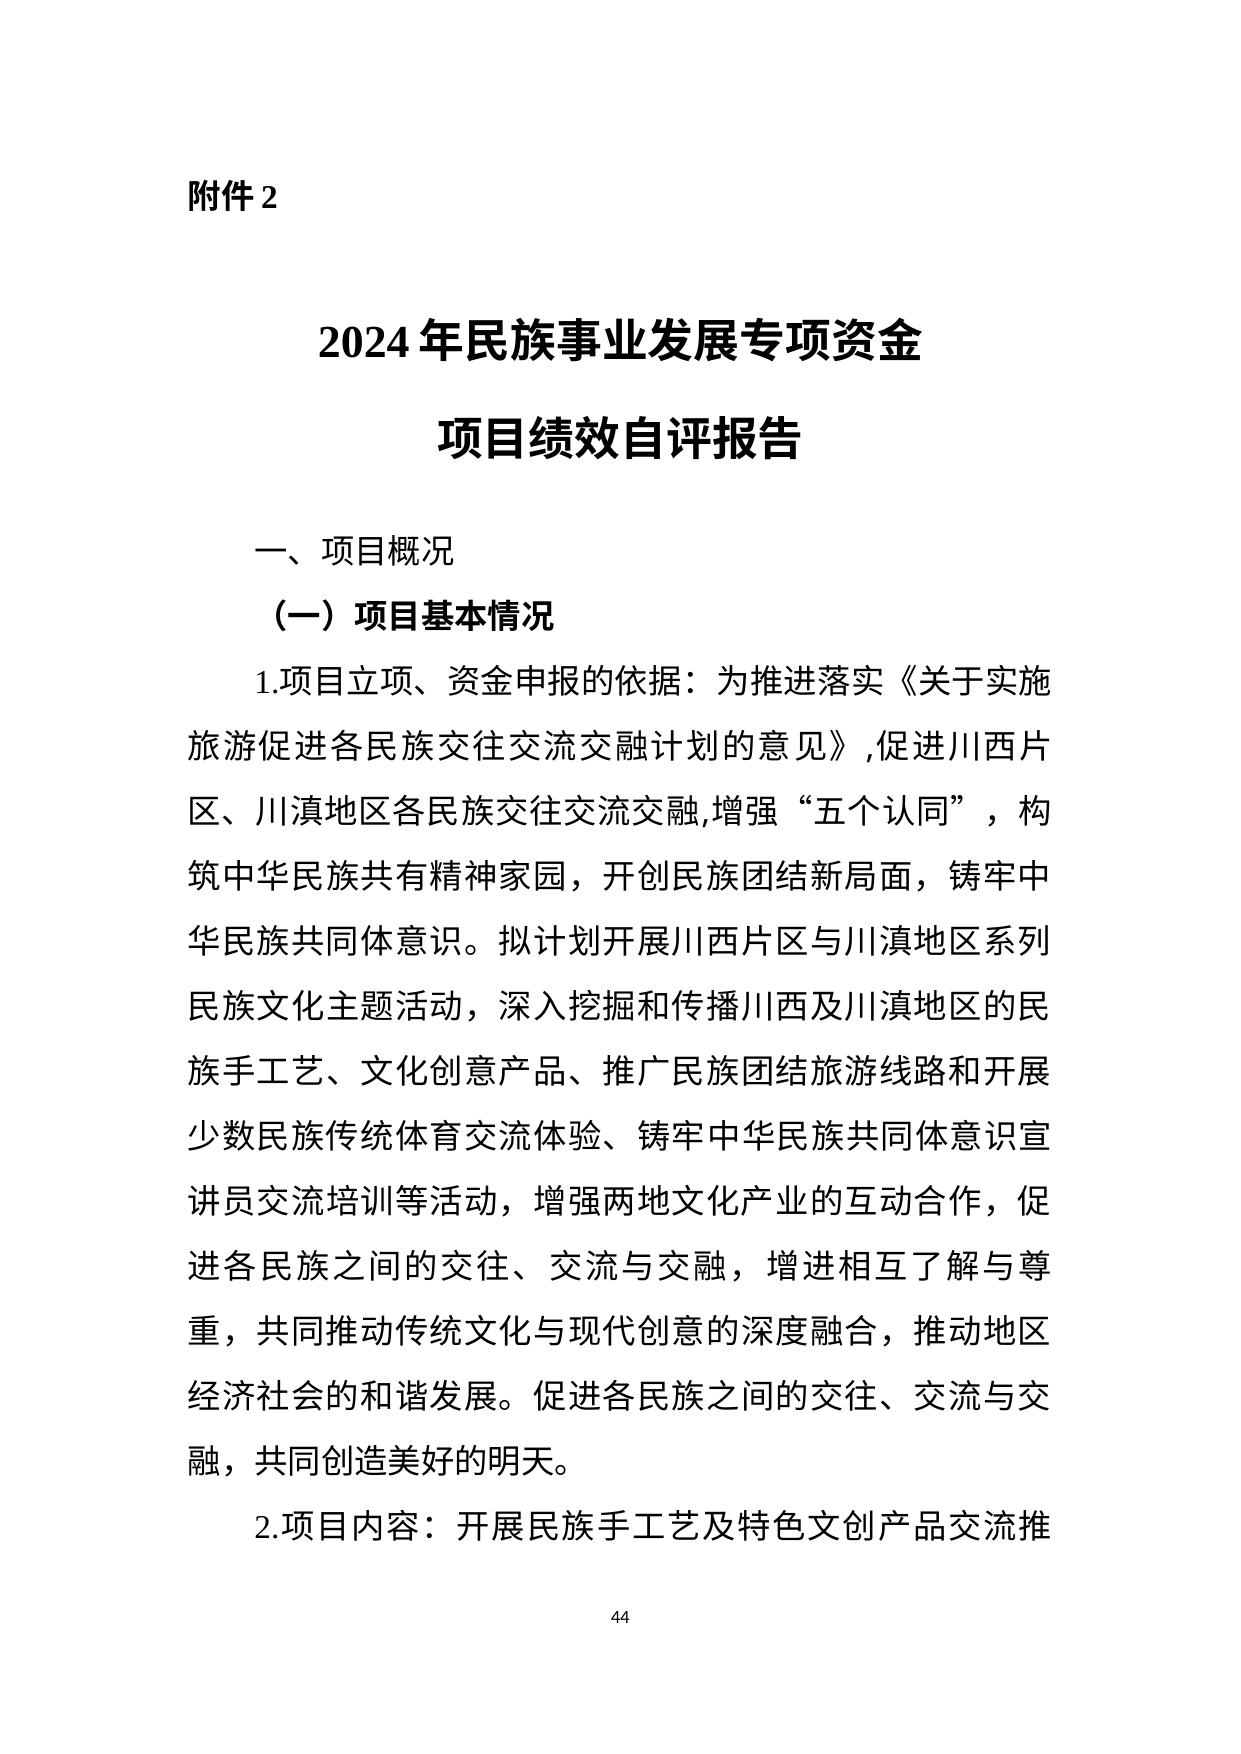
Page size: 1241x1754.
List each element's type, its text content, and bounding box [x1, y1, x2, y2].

text 1.项目立项、资金申报的依据：为推进落实《关于实施旅游促进各民族交往交流交融计划的意见》,促进川西片区、川滇地区各民族交往交流交融,增强“五个认同”，构筑中华民族共有精神家园，开创民族团结新局面，铸牢中华民族共同体意识。拟计划开展川西片区与川滇地区系列民族文化主题活动，深入挖掘和传播川西及川滇地区的民族手工艺、文化创意产品、推广民族团结旅游线路和开展少数民族传统体育交流体验、铸牢中华民族共同体意识宣讲员交流培训等活动，增强两地文化产业的互动合作，促进各民族之间的交往、交流与交融，增进相互了解与尊重，共同推动传统文化与现代创意的深度融合，推动地区经济社会的和谐发展。促进各民族之间的交往、交流与交融，共同创造美好的明天。 [187, 647, 1053, 1492]
subtitle 附件2 [187, 162, 1053, 227]
text （一）项目基本情况 [187, 582, 1053, 647]
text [187, 1492, 1053, 1557]
text 项目绩效自评报告 [187, 387, 1053, 484]
list 一、项目概况 [187, 517, 1053, 582]
text 2024年民族事业发展专项资金 [187, 289, 1053, 387]
